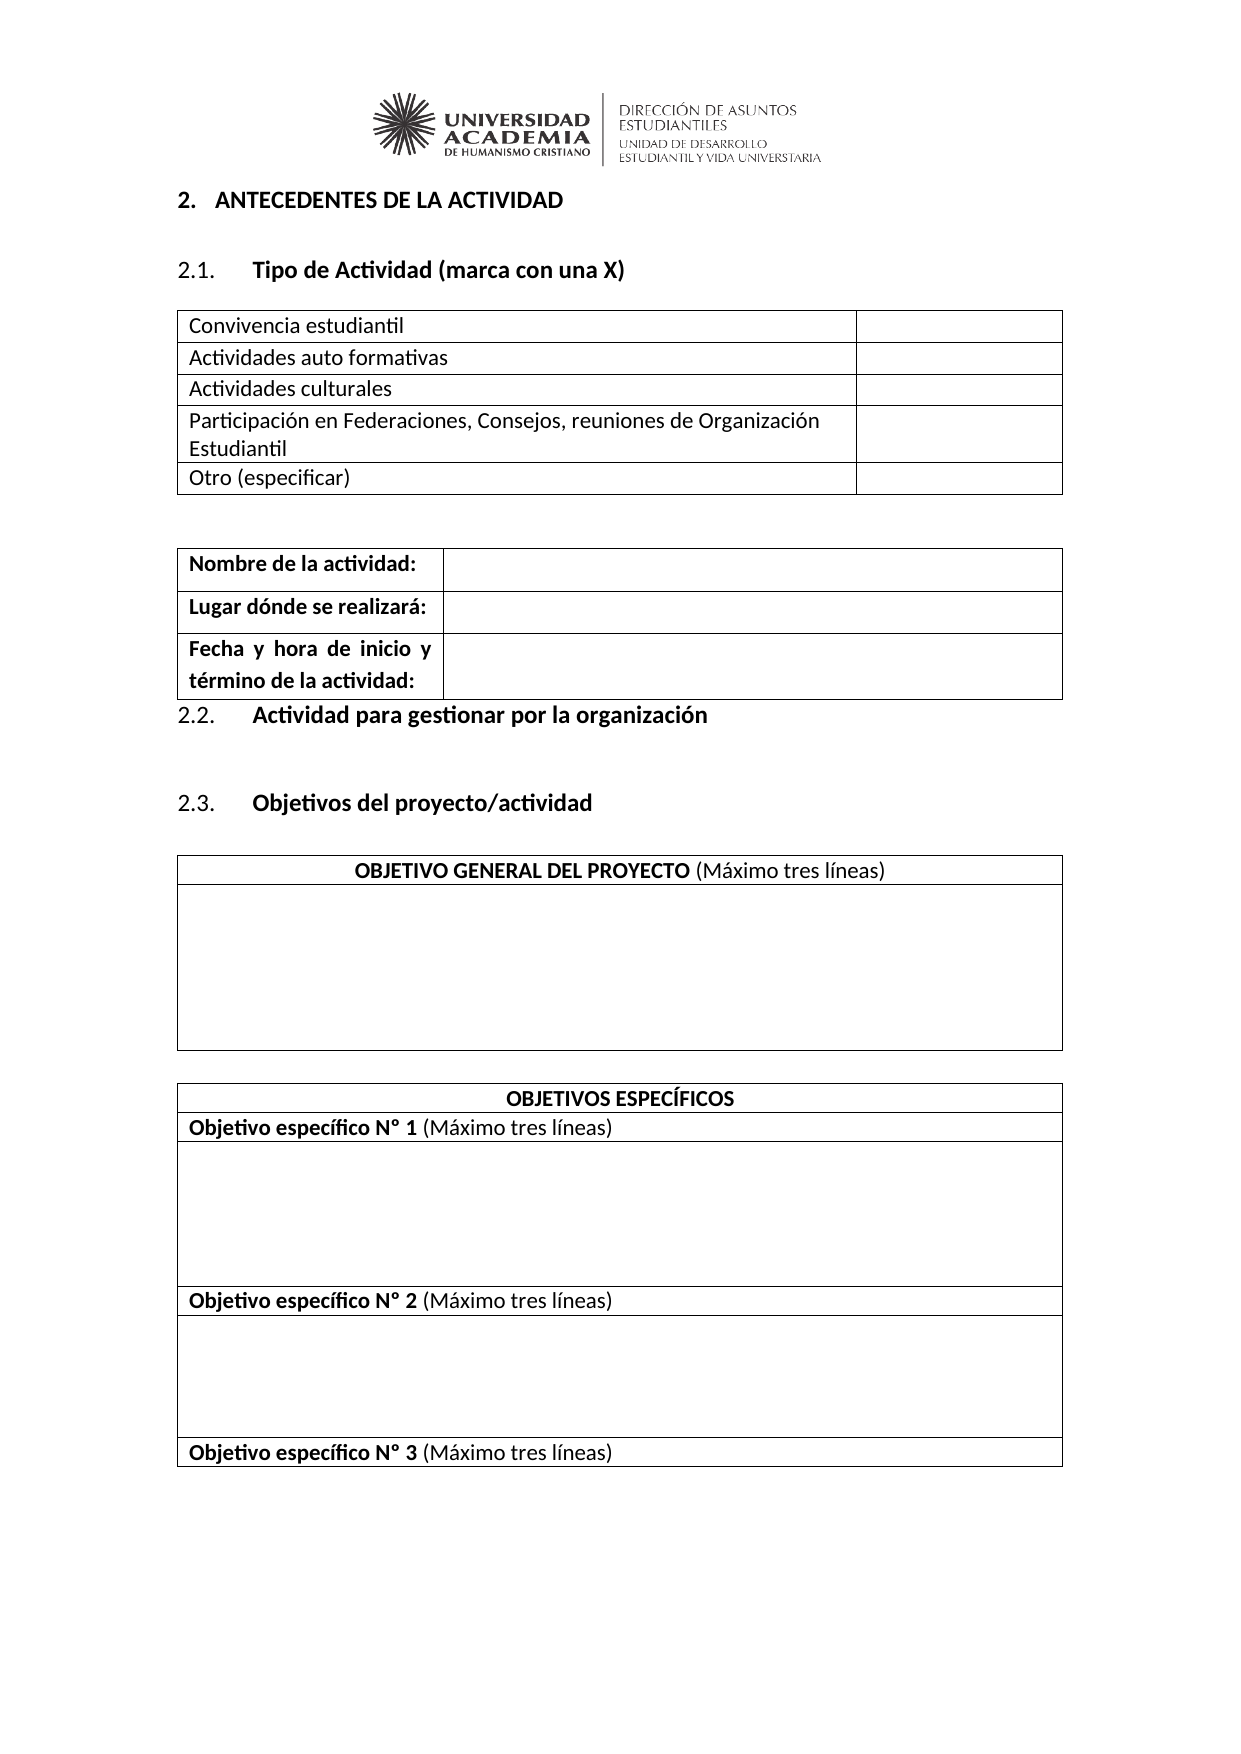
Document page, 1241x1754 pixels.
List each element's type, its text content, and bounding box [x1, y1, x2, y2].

table_cell [857, 375, 1062, 405]
table_header [444, 549, 1062, 591]
table_header [857, 311, 1062, 342]
list Tipo de Actividad (marca con una X) [177, 254, 1063, 285]
table_cell [444, 634, 1062, 698]
table_cell Objetivo específico Nº 2 (Máximo tres líneas) [178, 1287, 1062, 1315]
table_cell Otro (especificar) [178, 463, 856, 494]
table_cell [857, 406, 1062, 462]
picture [354, 73, 886, 185]
table_cell Participación en Federaciones, Consejos, reuniones de Organización Estudiantil [178, 406, 856, 462]
table_cell Actividades culturales [178, 375, 856, 405]
table_header Nombre de la actividad: [178, 549, 443, 591]
table_cell Objetivo específico Nº 3 (Máximo tres líneas) [178, 1438, 1062, 1466]
table_cell [444, 592, 1062, 633]
table_cell [857, 463, 1062, 494]
table_cell [178, 885, 1062, 1050]
table_cell Actividades auto formativas [178, 343, 856, 373]
table_cell Lugar dónde se realizará: [178, 592, 443, 633]
table_cell [857, 343, 1062, 373]
list ANTECEDENTES DE LA ACTIVIDAD [177, 184, 1063, 215]
table_cell [178, 1142, 1062, 1286]
table_cell [178, 1316, 1062, 1437]
list Objetivos del proyecto/actividad [177, 787, 1063, 818]
table_header OBJETIVO GENERAL DEL PROYECTO (Máximo tres líneas) [178, 856, 1062, 884]
table_cell Fecha y hora de inicio y término de la actividad: [178, 634, 443, 698]
list Actividad para gestionar por la organización [177, 700, 1063, 730]
table_header OBJETIVOS ESPECÍFICOS [178, 1084, 1062, 1112]
table_header Convivencia estudiantil [178, 311, 856, 342]
table_cell Objetivo específico Nº 1 (Máximo tres líneas) [178, 1113, 1062, 1141]
